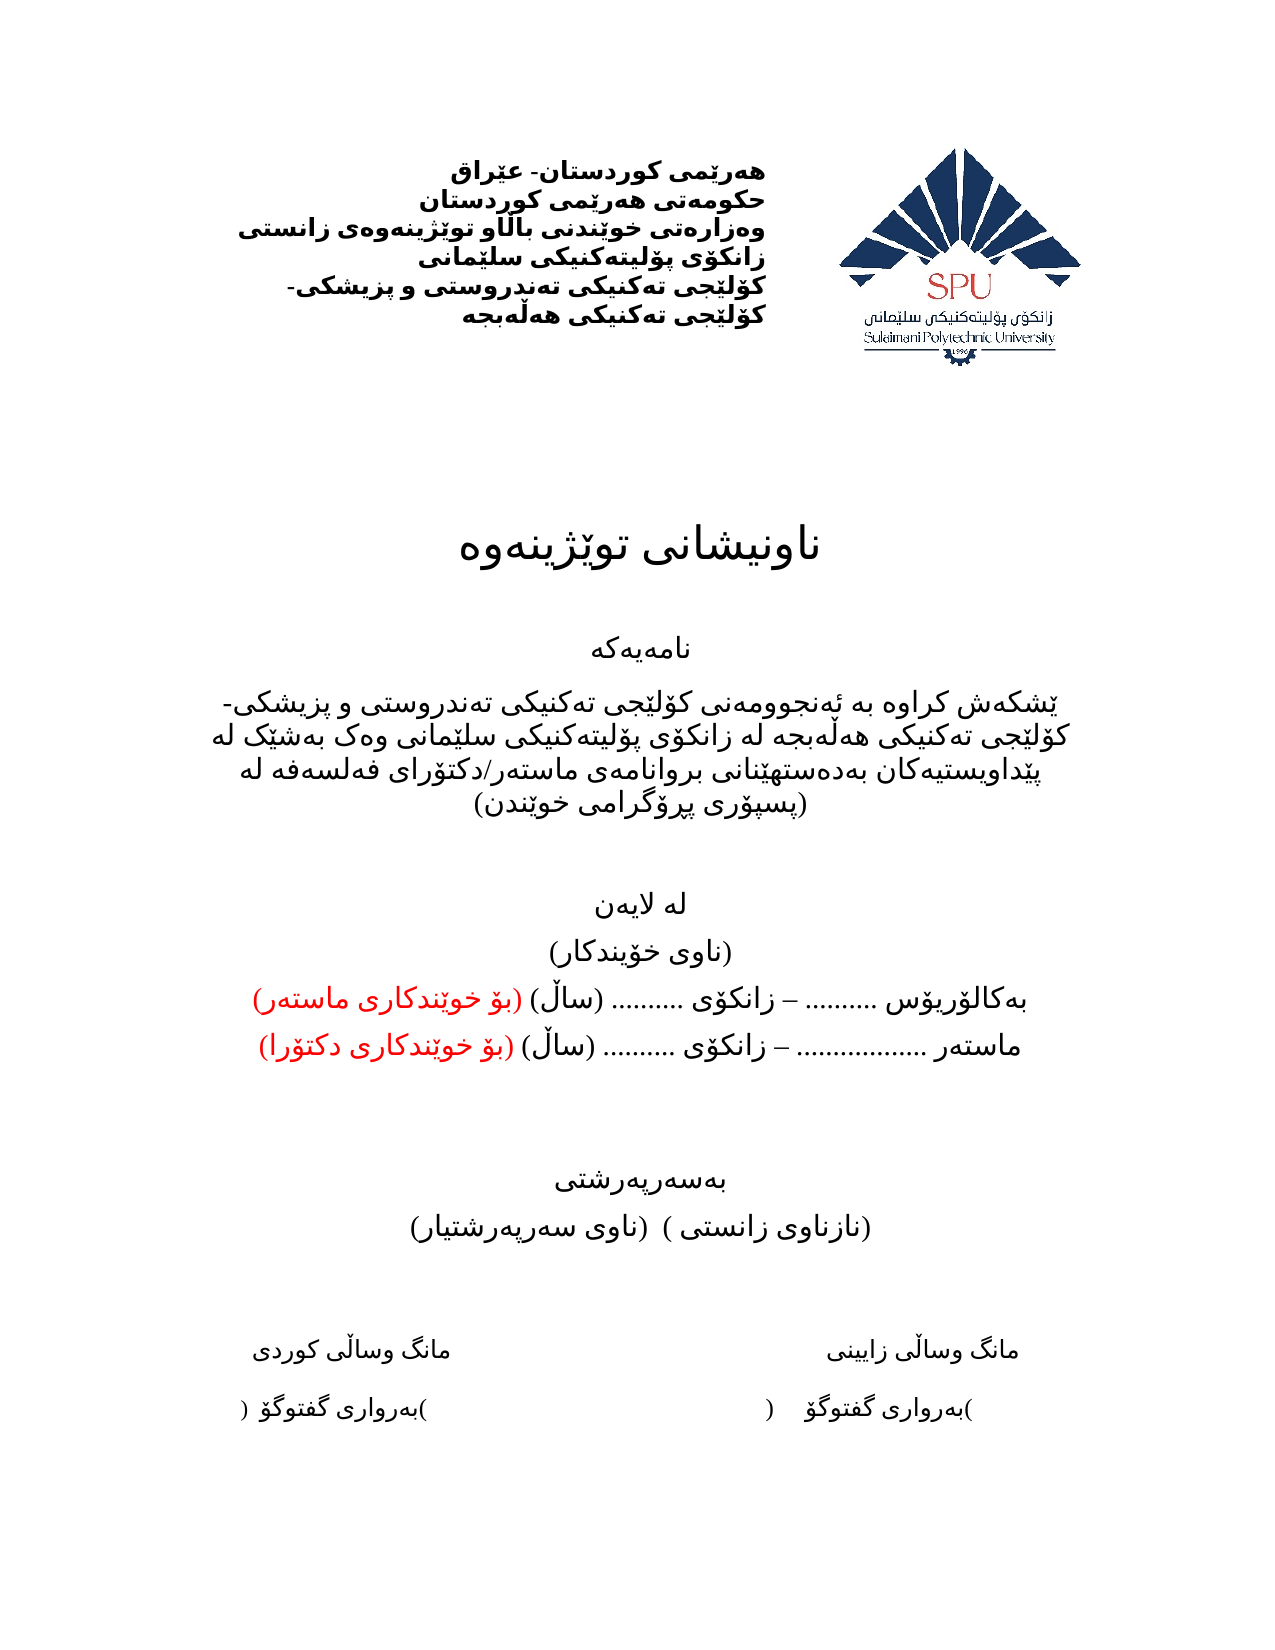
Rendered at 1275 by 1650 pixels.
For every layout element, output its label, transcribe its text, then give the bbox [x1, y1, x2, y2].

text بەسەرپەرشتی [198, 1161, 1083, 1195]
text مانگ وساڵی زايینی مانگ وساڵی کوردی [198, 1335, 1073, 1364]
text نامەیەکە [198, 631, 1083, 664]
text (نازناوی زانستی ) (ناوی سەرپەرشتیار) [198, 1209, 1083, 1242]
text ێشکەش كراوە بە ئەنجوومەنی کۆلێجی تەکنیکی تەندروستی و پزیشکی- کۆلێجی تەکنیکی هەڵەبجە لە زانکۆی پۆلیتەکنیکی سلێمانی وەک بەشێک لە پێداویستیەکان بەدەستهێنانی بروانامەى ماستەر/دکتۆرای فەلسەفە لە (پسپۆری پڕۆگرامی خوێندن) [198, 685, 1083, 819]
subtitle ناونیشانی توێژینەوە [198, 516, 1083, 569]
picture [834, 143, 1083, 369]
text )بەرواری گفتوگۆ ( )بەرواری گفتوگۆ ( [198, 1393, 973, 1421]
text ماستەر .................. – زانکۆی .......... (ساڵ) (بۆ خوێندکاری دکتۆرا) [198, 1028, 1083, 1062]
text (ناوی خۆیندکار) [198, 934, 1083, 968]
text بەکالۆریۆس .......... – زانکۆی .......... (ساڵ) (بۆ خوێندکاری ماستەر) [198, 981, 1083, 1015]
text لە لایەن [198, 887, 1083, 921]
